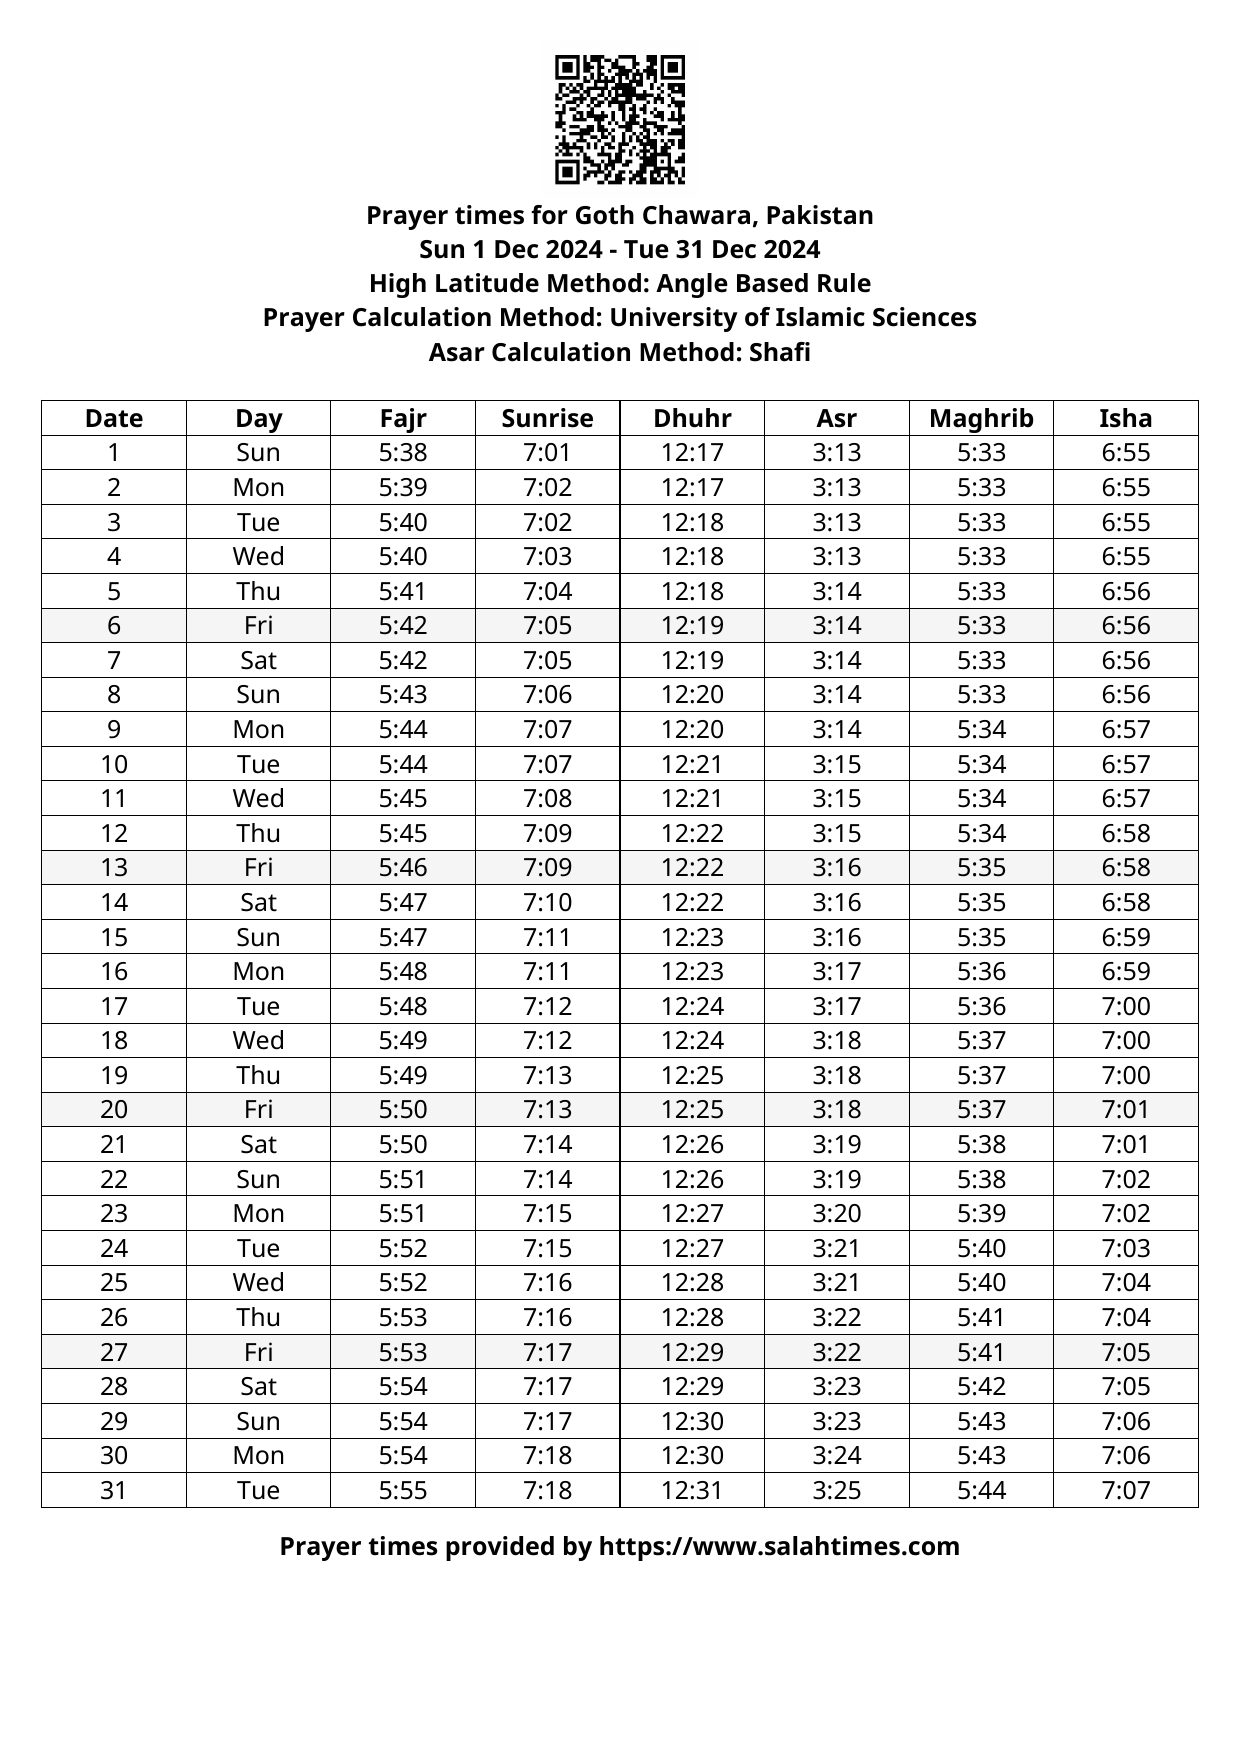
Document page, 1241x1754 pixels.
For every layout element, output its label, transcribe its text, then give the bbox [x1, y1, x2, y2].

table_cell 7:05 [476, 643, 619, 677]
table_cell 6:59 [1054, 954, 1198, 988]
table_cell 5:39 [331, 470, 475, 504]
table_cell 11 [42, 781, 186, 815]
table_cell 3:24 [765, 1439, 909, 1472]
table_cell 12:25 [621, 1093, 764, 1126]
table_cell 5:33 [910, 678, 1053, 711]
table_header Asr [765, 401, 909, 434]
table_cell 7:03 [476, 539, 619, 573]
table_cell 15 [42, 920, 186, 953]
table_cell Wed [187, 1266, 330, 1299]
table_cell 3:13 [765, 470, 909, 504]
table_cell 7:04 [476, 574, 619, 607]
table_cell 5:42 [910, 1369, 1053, 1403]
table_cell 5:36 [910, 954, 1053, 988]
table_cell 30 [42, 1439, 186, 1472]
table_cell 5:38 [331, 436, 475, 469]
picture [542, 41, 699, 198]
table_cell Fri [187, 609, 330, 642]
table_cell 7:05 [1054, 1335, 1198, 1368]
table_cell 3:16 [765, 920, 909, 953]
table_cell 12:20 [621, 712, 764, 746]
table_cell 5:33 [910, 470, 1053, 504]
table_cell 5:53 [331, 1335, 475, 1368]
table_cell 3:14 [765, 712, 909, 746]
table_cell 3:19 [765, 1127, 909, 1161]
table_cell 5:54 [331, 1404, 475, 1437]
table_cell 5:52 [331, 1266, 475, 1299]
table_cell 6:55 [1054, 505, 1198, 538]
table_cell 12:23 [621, 954, 764, 988]
table_cell 5:46 [331, 851, 475, 884]
table_cell 28 [42, 1369, 186, 1403]
table_cell Thu [187, 1300, 330, 1334]
table_cell 3:21 [765, 1266, 909, 1299]
table_cell 5:41 [910, 1335, 1053, 1368]
table_cell 12:31 [621, 1473, 764, 1507]
table_cell 5:35 [910, 920, 1053, 953]
table_cell 22 [42, 1162, 186, 1195]
table_cell Tue [187, 505, 330, 538]
table_cell 17 [42, 989, 186, 1022]
table_cell 12:17 [621, 436, 764, 469]
table_cell 12:30 [621, 1439, 764, 1472]
table_cell 7:15 [476, 1231, 619, 1264]
table_cell 23 [42, 1196, 186, 1230]
table_cell 6:58 [1054, 885, 1198, 919]
table_cell 5:44 [331, 712, 475, 746]
table_cell Fri [187, 851, 330, 884]
table_cell 18 [42, 1024, 186, 1057]
text High Latitude Method: Angle Based Rule [42, 266, 1198, 300]
table_cell 12:21 [621, 747, 764, 780]
text Prayer times provided by https://www.salahtimes.com [42, 1528, 1198, 1563]
table_cell 7:17 [476, 1335, 619, 1368]
table_cell 12:26 [621, 1162, 764, 1195]
table_cell 6:57 [1054, 747, 1198, 780]
table_cell Sat [187, 1127, 330, 1161]
table_cell Sun [187, 920, 330, 953]
table_cell 6:56 [1054, 643, 1198, 677]
table_cell 3:14 [765, 574, 909, 607]
table_cell 3:15 [765, 781, 909, 815]
table_cell 12:18 [621, 505, 764, 538]
table_cell 7:18 [476, 1473, 619, 1507]
table_cell 5:40 [331, 505, 475, 538]
table_cell 7:18 [476, 1439, 619, 1472]
table_cell 7 [42, 643, 186, 677]
table_cell 5:51 [331, 1196, 475, 1230]
table_cell 19 [42, 1058, 186, 1092]
table_cell 6:56 [1054, 574, 1198, 607]
table_cell 3:13 [765, 505, 909, 538]
table_cell Sat [187, 643, 330, 677]
table_cell Fri [187, 1335, 330, 1368]
table_cell 7:04 [1054, 1266, 1198, 1299]
table_cell 7:17 [476, 1404, 619, 1437]
table_cell 5:40 [910, 1266, 1053, 1299]
table_cell 7:12 [476, 1024, 619, 1057]
table_cell 3:14 [765, 643, 909, 677]
table_cell Tue [187, 747, 330, 780]
table_cell 5:55 [331, 1473, 475, 1507]
table_cell 12:28 [621, 1266, 764, 1299]
table_cell 3:20 [765, 1196, 909, 1230]
table_cell 12:27 [621, 1196, 764, 1230]
table_cell 5:47 [331, 920, 475, 953]
table_cell 27 [42, 1335, 186, 1368]
table_cell 7:16 [476, 1300, 619, 1334]
table_cell 5:41 [910, 1300, 1053, 1334]
table_cell Sat [187, 1369, 330, 1403]
table_header Date [42, 401, 186, 434]
table_cell 5:37 [910, 1058, 1053, 1092]
text Prayer Calculation Method: University of Islamic Sciences [42, 300, 1198, 334]
table_cell 3:21 [765, 1231, 909, 1264]
table_cell Mon [187, 712, 330, 746]
table_cell 7:11 [476, 920, 619, 953]
table_cell 6:55 [1054, 539, 1198, 573]
table_cell 3:15 [765, 747, 909, 780]
table_cell 12 [42, 816, 186, 849]
table_cell 12:22 [621, 851, 764, 884]
table_cell 7:17 [476, 1369, 619, 1403]
table_cell Thu [187, 816, 330, 849]
table_cell 3:18 [765, 1093, 909, 1126]
table_cell 5:49 [331, 1058, 475, 1092]
table_cell 3:17 [765, 989, 909, 1022]
table_cell 5:50 [331, 1093, 475, 1126]
table_cell 6 [42, 609, 186, 642]
table_cell 5:53 [331, 1300, 475, 1334]
table_cell 5:50 [331, 1127, 475, 1161]
text Sun 1 Dec 2024 - Tue 31 Dec 2024 [42, 232, 1198, 266]
table_cell 6:56 [1054, 678, 1198, 711]
table_cell Wed [187, 1024, 330, 1057]
table_cell 5:48 [331, 989, 475, 1022]
table_cell Mon [187, 1439, 330, 1472]
table_cell 7:07 [476, 712, 619, 746]
table_cell 7:11 [476, 954, 619, 988]
table_cell 12:30 [621, 1404, 764, 1437]
table_cell 12:18 [621, 539, 764, 573]
table_cell 3 [42, 505, 186, 538]
table_cell 5:47 [331, 885, 475, 919]
table_cell Mon [187, 470, 330, 504]
table_cell 5:43 [910, 1404, 1053, 1437]
table_cell 6:58 [1054, 816, 1198, 849]
table_cell 5:34 [910, 816, 1053, 849]
table_cell 5:34 [910, 712, 1053, 746]
table_cell 5:38 [910, 1162, 1053, 1195]
table_cell 7:09 [476, 816, 619, 849]
table_cell 5:37 [910, 1024, 1053, 1057]
table_cell 14 [42, 885, 186, 919]
table_cell 20 [42, 1093, 186, 1126]
table_cell 7:07 [476, 747, 619, 780]
table_cell 3:18 [765, 1058, 909, 1092]
table_cell 7:02 [476, 470, 619, 504]
table_cell 4 [42, 539, 186, 573]
table_cell 12:26 [621, 1127, 764, 1161]
table_cell 12:21 [621, 781, 764, 815]
table_cell 7:09 [476, 851, 619, 884]
table_cell 31 [42, 1473, 186, 1507]
table_cell 3:16 [765, 851, 909, 884]
table_cell 2 [42, 470, 186, 504]
text Asar Calculation Method: Shafi [42, 334, 1198, 368]
table_cell 5:33 [910, 505, 1053, 538]
table_cell 7:16 [476, 1266, 619, 1299]
table_cell 25 [42, 1266, 186, 1299]
table_cell 3:22 [765, 1335, 909, 1368]
table_cell 6:57 [1054, 781, 1198, 815]
table_cell 5:49 [331, 1024, 475, 1057]
table_cell 26 [42, 1300, 186, 1334]
table_cell 6:55 [1054, 436, 1198, 469]
table_cell 3:18 [765, 1024, 909, 1057]
table_cell 3:25 [765, 1473, 909, 1507]
table_cell 7:14 [476, 1127, 619, 1161]
table_cell 12:27 [621, 1231, 764, 1264]
table_cell 7:02 [476, 505, 619, 538]
table_cell 6:58 [1054, 851, 1198, 884]
table_cell 7:05 [476, 609, 619, 642]
table_cell 3:16 [765, 885, 909, 919]
table_cell 12:29 [621, 1369, 764, 1403]
table_cell Sun [187, 1404, 330, 1437]
table_cell 7:01 [1054, 1127, 1198, 1161]
table_cell 12:22 [621, 885, 764, 919]
table_cell Tue [187, 989, 330, 1022]
table_cell 5:43 [331, 678, 475, 711]
table_cell 6:56 [1054, 609, 1198, 642]
table_cell 5:37 [910, 1093, 1053, 1126]
table_cell 8 [42, 678, 186, 711]
table_cell 7:07 [1054, 1473, 1198, 1507]
table_cell Sun [187, 1162, 330, 1195]
table_cell Tue [187, 1231, 330, 1264]
table_cell 5:54 [331, 1369, 475, 1403]
table_cell Sun [187, 436, 330, 469]
table_cell 24 [42, 1231, 186, 1264]
table_cell 7:04 [1054, 1300, 1198, 1334]
table_cell 7:08 [476, 781, 619, 815]
table_cell 5:35 [910, 885, 1053, 919]
table_cell 12:25 [621, 1058, 764, 1092]
table_cell 5:33 [910, 643, 1053, 677]
table_cell Wed [187, 781, 330, 815]
table_cell 7:06 [1054, 1404, 1198, 1437]
table_cell Sat [187, 885, 330, 919]
table_cell 6:59 [1054, 920, 1198, 953]
table_cell Tue [187, 1473, 330, 1507]
table_cell 7:06 [476, 678, 619, 711]
table_cell 1 [42, 436, 186, 469]
table_cell 7:13 [476, 1093, 619, 1126]
table_cell 5:34 [910, 781, 1053, 815]
table_cell 5:35 [910, 851, 1053, 884]
table_cell 12:22 [621, 816, 764, 849]
table_cell 5:45 [331, 781, 475, 815]
table_cell 5:40 [910, 1231, 1053, 1264]
table_cell 7:03 [1054, 1231, 1198, 1264]
table_cell 3:13 [765, 436, 909, 469]
table_cell 7:10 [476, 885, 619, 919]
table_cell 7:15 [476, 1196, 619, 1230]
table_cell 7:13 [476, 1058, 619, 1092]
table_cell Sun [187, 678, 330, 711]
table_cell 12:18 [621, 574, 764, 607]
table_cell 5:33 [910, 574, 1053, 607]
table_header Day [187, 401, 330, 434]
table_cell 3:17 [765, 954, 909, 988]
table_cell 16 [42, 954, 186, 988]
table_cell 12:17 [621, 470, 764, 504]
table_cell 3:23 [765, 1404, 909, 1437]
table_cell 7:01 [1054, 1093, 1198, 1126]
table_cell 7:05 [1054, 1369, 1198, 1403]
table_cell 5:40 [331, 539, 475, 573]
table_cell 12:29 [621, 1335, 764, 1368]
table_cell 12:23 [621, 920, 764, 953]
table_cell 7:02 [1054, 1196, 1198, 1230]
table_cell Fri [187, 1093, 330, 1126]
table_cell 12:19 [621, 609, 764, 642]
table_cell 5:45 [331, 816, 475, 849]
table_cell 12:24 [621, 989, 764, 1022]
table_cell 3:14 [765, 678, 909, 711]
table_cell 5:44 [910, 1473, 1053, 1507]
table_cell 5:54 [331, 1439, 475, 1472]
table_cell 5:39 [910, 1196, 1053, 1230]
table_cell 7:12 [476, 989, 619, 1022]
table_cell 5:48 [331, 954, 475, 988]
table_cell 12:20 [621, 678, 764, 711]
table_cell 6:55 [1054, 470, 1198, 504]
table_cell Thu [187, 574, 330, 607]
table_cell 9 [42, 712, 186, 746]
table_cell 5:42 [331, 609, 475, 642]
table_cell Wed [187, 539, 330, 573]
table_cell 7:00 [1054, 989, 1198, 1022]
table_cell 7:14 [476, 1162, 619, 1195]
table_cell 5:38 [910, 1127, 1053, 1161]
table_cell 5:52 [331, 1231, 475, 1264]
table_cell 3:22 [765, 1300, 909, 1334]
table_cell 5:51 [331, 1162, 475, 1195]
table_header Isha [1054, 401, 1198, 434]
table_cell 5:33 [910, 436, 1053, 469]
table_header Sunrise [476, 401, 619, 434]
table_header Fajr [331, 401, 475, 434]
table_cell 3:14 [765, 609, 909, 642]
table_cell 5:43 [910, 1439, 1053, 1472]
table_cell Thu [187, 1058, 330, 1092]
table_cell 5:33 [910, 539, 1053, 573]
table_cell 5:34 [910, 747, 1053, 780]
table_cell 5:44 [331, 747, 475, 780]
table_cell 12:28 [621, 1300, 764, 1334]
table_cell 29 [42, 1404, 186, 1437]
table_cell 10 [42, 747, 186, 780]
table_cell 5:42 [331, 643, 475, 677]
table_cell 5:41 [331, 574, 475, 607]
table_cell 6:57 [1054, 712, 1198, 746]
table_cell 3:15 [765, 816, 909, 849]
table_cell 12:19 [621, 643, 764, 677]
table_cell 7:00 [1054, 1024, 1198, 1057]
table_header Dhuhr [621, 401, 764, 434]
table_cell Mon [187, 1196, 330, 1230]
table_cell Mon [187, 954, 330, 988]
text Prayer times for Goth Chawara, Pakistan [42, 198, 1198, 232]
table_cell 7:02 [1054, 1162, 1198, 1195]
table_cell 21 [42, 1127, 186, 1161]
table_cell 5:33 [910, 609, 1053, 642]
table_cell 3:19 [765, 1162, 909, 1195]
table_header Maghrib [910, 401, 1053, 434]
table_cell 5:36 [910, 989, 1053, 1022]
table_cell 7:01 [476, 436, 619, 469]
table_cell 3:23 [765, 1369, 909, 1403]
table_cell 3:13 [765, 539, 909, 573]
table_cell 13 [42, 851, 186, 884]
table_cell 12:24 [621, 1024, 764, 1057]
table_cell 7:00 [1054, 1058, 1198, 1092]
table_cell 5 [42, 574, 186, 607]
table_cell 7:06 [1054, 1439, 1198, 1472]
